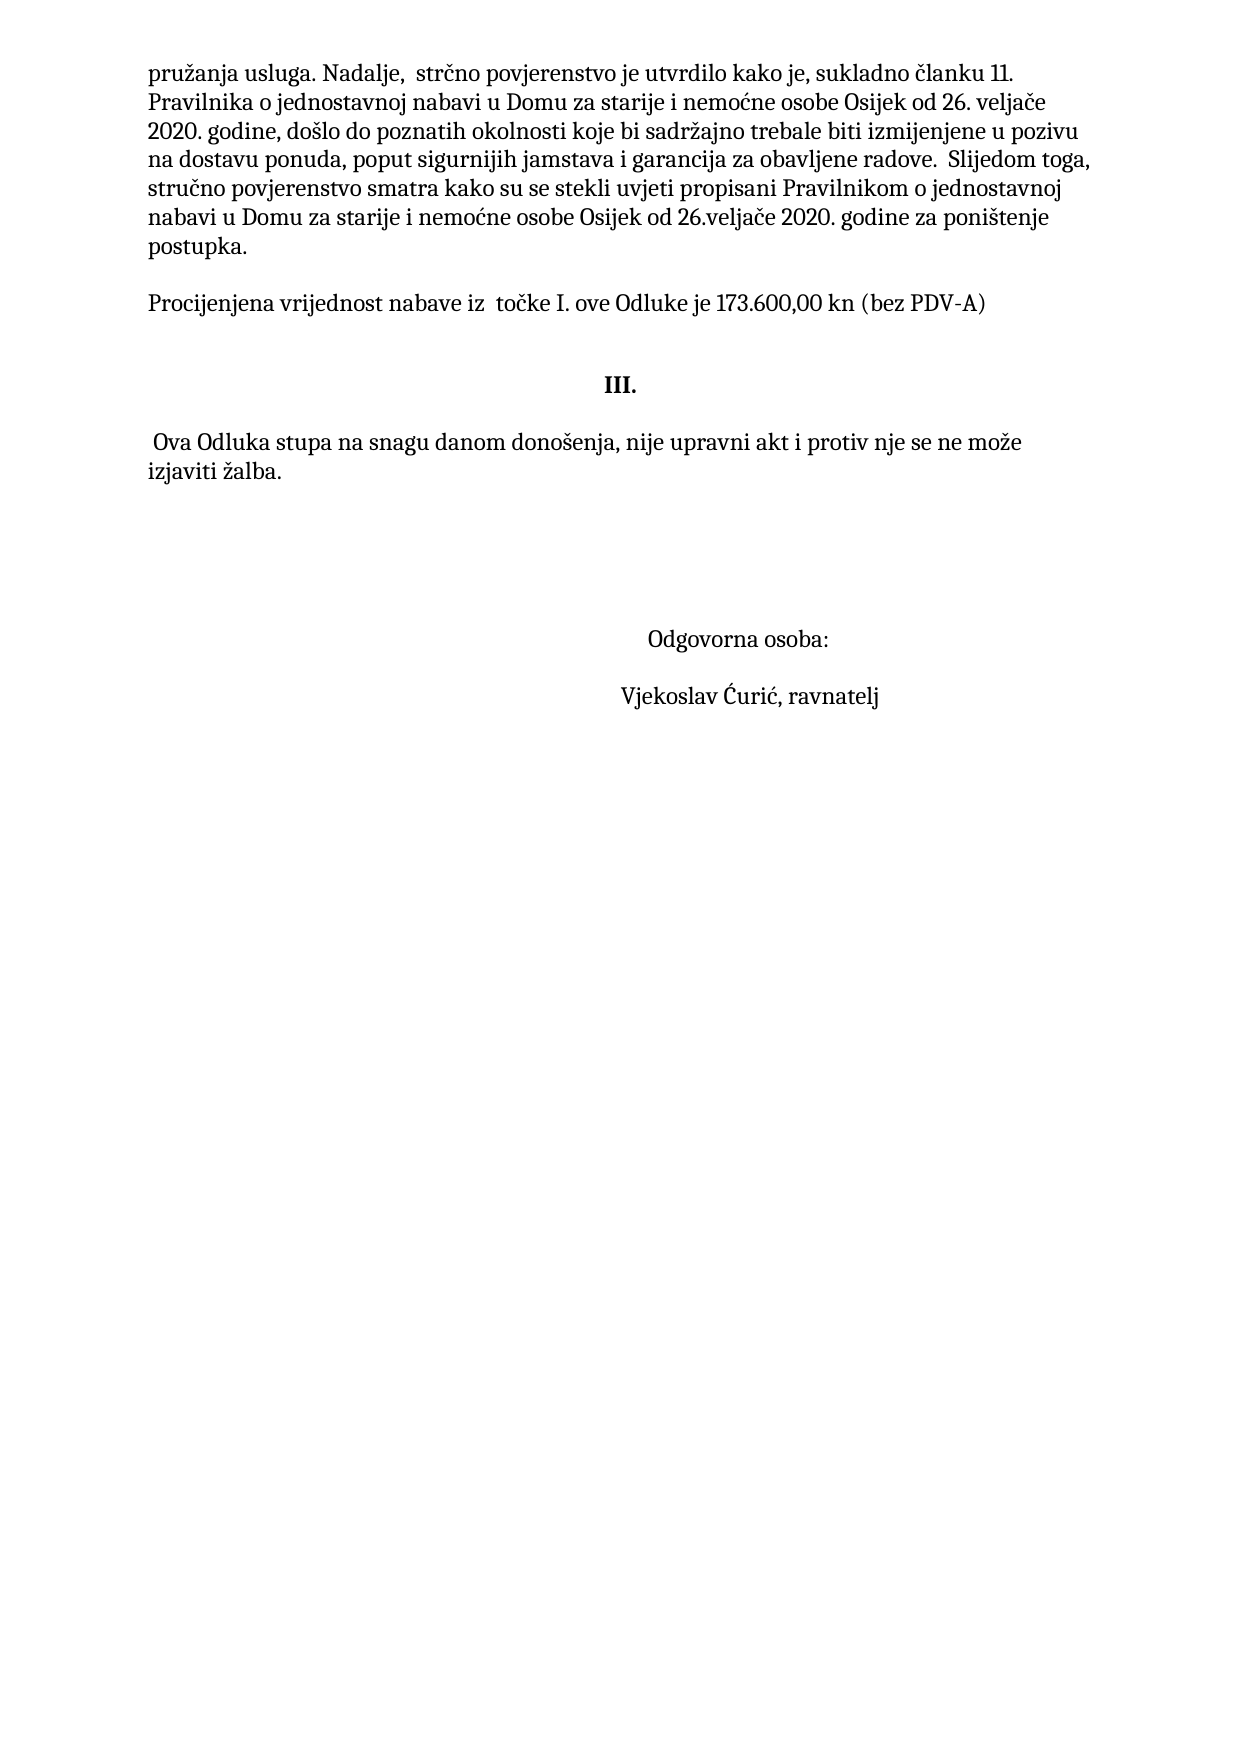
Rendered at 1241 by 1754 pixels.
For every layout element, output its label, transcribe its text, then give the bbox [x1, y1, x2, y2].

text Ova Odluka stupa na snagu danom donošenja, nije upravni akt i protiv nje se ne može izjaviti žalba. [148, 428, 1093, 486]
text Odgovorna osoba: [148, 625, 1093, 653]
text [148, 59, 1093, 260]
text III. [148, 371, 1093, 399]
text Vjekoslav Ćurić, ravnatelj [148, 682, 1093, 711]
text Procijenjena vrijednost nabave iz točke I. ove Odluke je 173.600,00 kn (bez PDV-A) [148, 289, 1093, 318]
